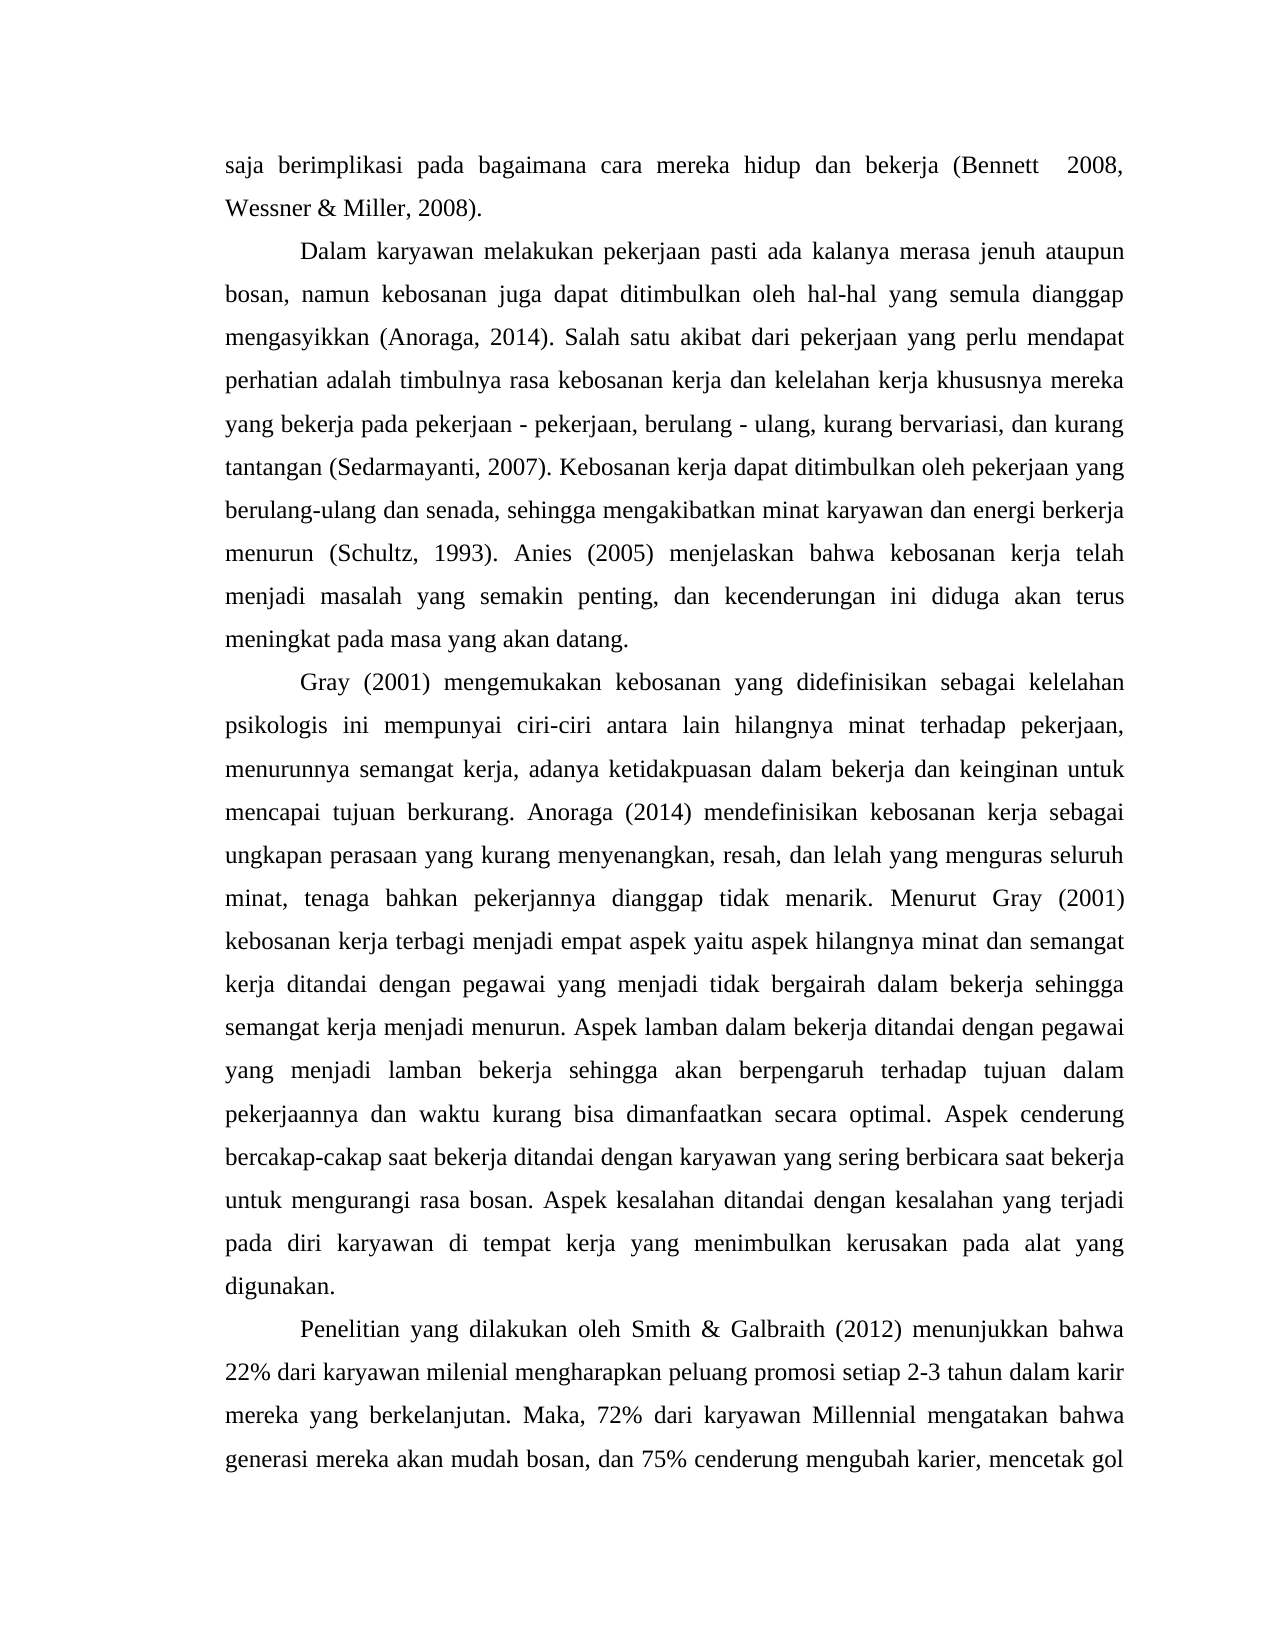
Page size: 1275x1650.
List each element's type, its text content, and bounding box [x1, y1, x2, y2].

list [225, 150, 1125, 222]
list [225, 1314, 1125, 1472]
list Dalam karyawan melakukan pekerjaan pasti ada kalanya merasa jenuh ataupun bosan, namun kebosanan juga dapat ditimbulkan oleh hal-hal yang semula dianggap mengasyikkan (Anoraga, 2014). Salah satu akibat dari pekerjaan yang perlu mendapat perhatian adalah timbulnya rasa kebosanan kerja dan kelelahan kerja khususnya mereka yang bekerja pada pekerjaan - pekerjaan, berulang - ulang, kurang bervariasi, dan kurang tantangan (Sedarmayanti, 2007). Kebosanan kerja dapat ditimbulkan oleh pekerjaan yang berulang-ulang dan senada, sehingga mengakibatkan minat karyawan dan energi berkerja menurun (Schultz, 1993). Anies (2005) menjelaskan bahwa kebosanan kerja telah menjadi masalah yang semakin penting, dan kecenderungan ini diduga akan terus meningkat pada masa yang akan datang. [225, 236, 1125, 653]
list Gray (2001) mengemukakan kebosanan yang didefinisikan sebagai kelelahan psikologis ini mempunyai ciri-ciri antara lain hilangnya minat terhadap pekerjaan, menurunnya semangat kerja, adanya ketidakpuasan dalam bekerja dan keinginan untuk mencapai tujuan berkurang. Anoraga (2014) mendefinisikan kebosanan kerja sebagai ungkapan perasaan yang kurang menyenangkan, resah, dan lelah yang menguras seluruh minat, tenaga bahkan pekerjannya dianggap tidak menarik. Menurut Gray (2001) kebosanan kerja terbagi menjadi empat aspek yaitu aspek hilangnya minat dan semangat kerja ditandai dengan pegawai yang menjadi tidak bergairah dalam bekerja sehingga semangat kerja menjadi menurun. Aspek lamban dalam bekerja ditandai dengan pegawai yang menjadi lamban bekerja sehingga akan berpengaruh terhadap tujuan dalam pekerjaannya dan waktu kurang bisa dimanfaatkan secara optimal. Aspek cenderung bercakap-cakap saat bekerja ditandai dengan karyawan yang sering berbicara saat bekerja untuk mengurangi rasa bosan. Aspek kesalahan ditandai dengan kesalahan yang terjadi pada diri karyawan di tempat kerja yang menimbulkan kerusakan pada alat yang digunakan. [225, 667, 1125, 1300]
